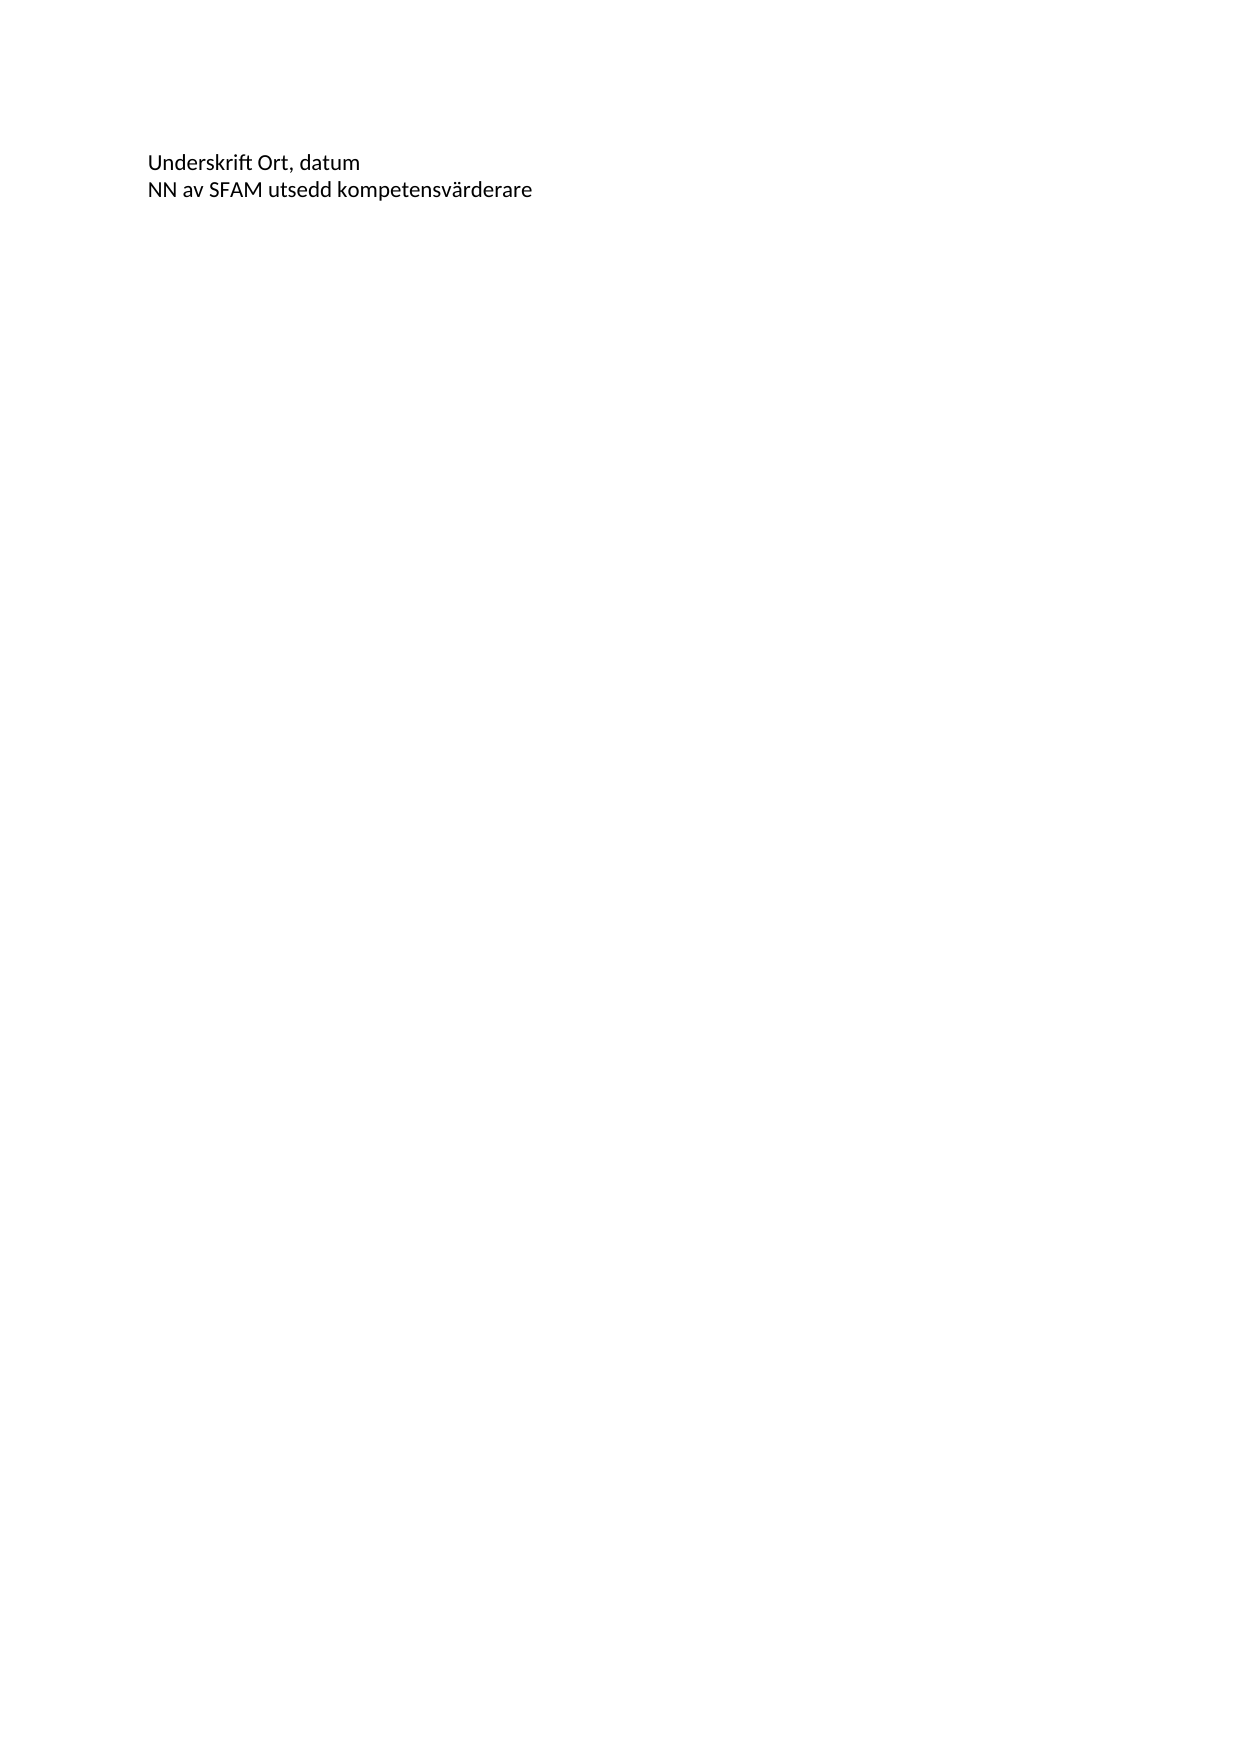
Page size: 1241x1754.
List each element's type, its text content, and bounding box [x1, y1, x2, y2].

subtitle Underskrift Ort, datum [148, 148, 1093, 176]
subtitle NN av SFAM utsedd kompetensvärderare [148, 176, 1093, 204]
